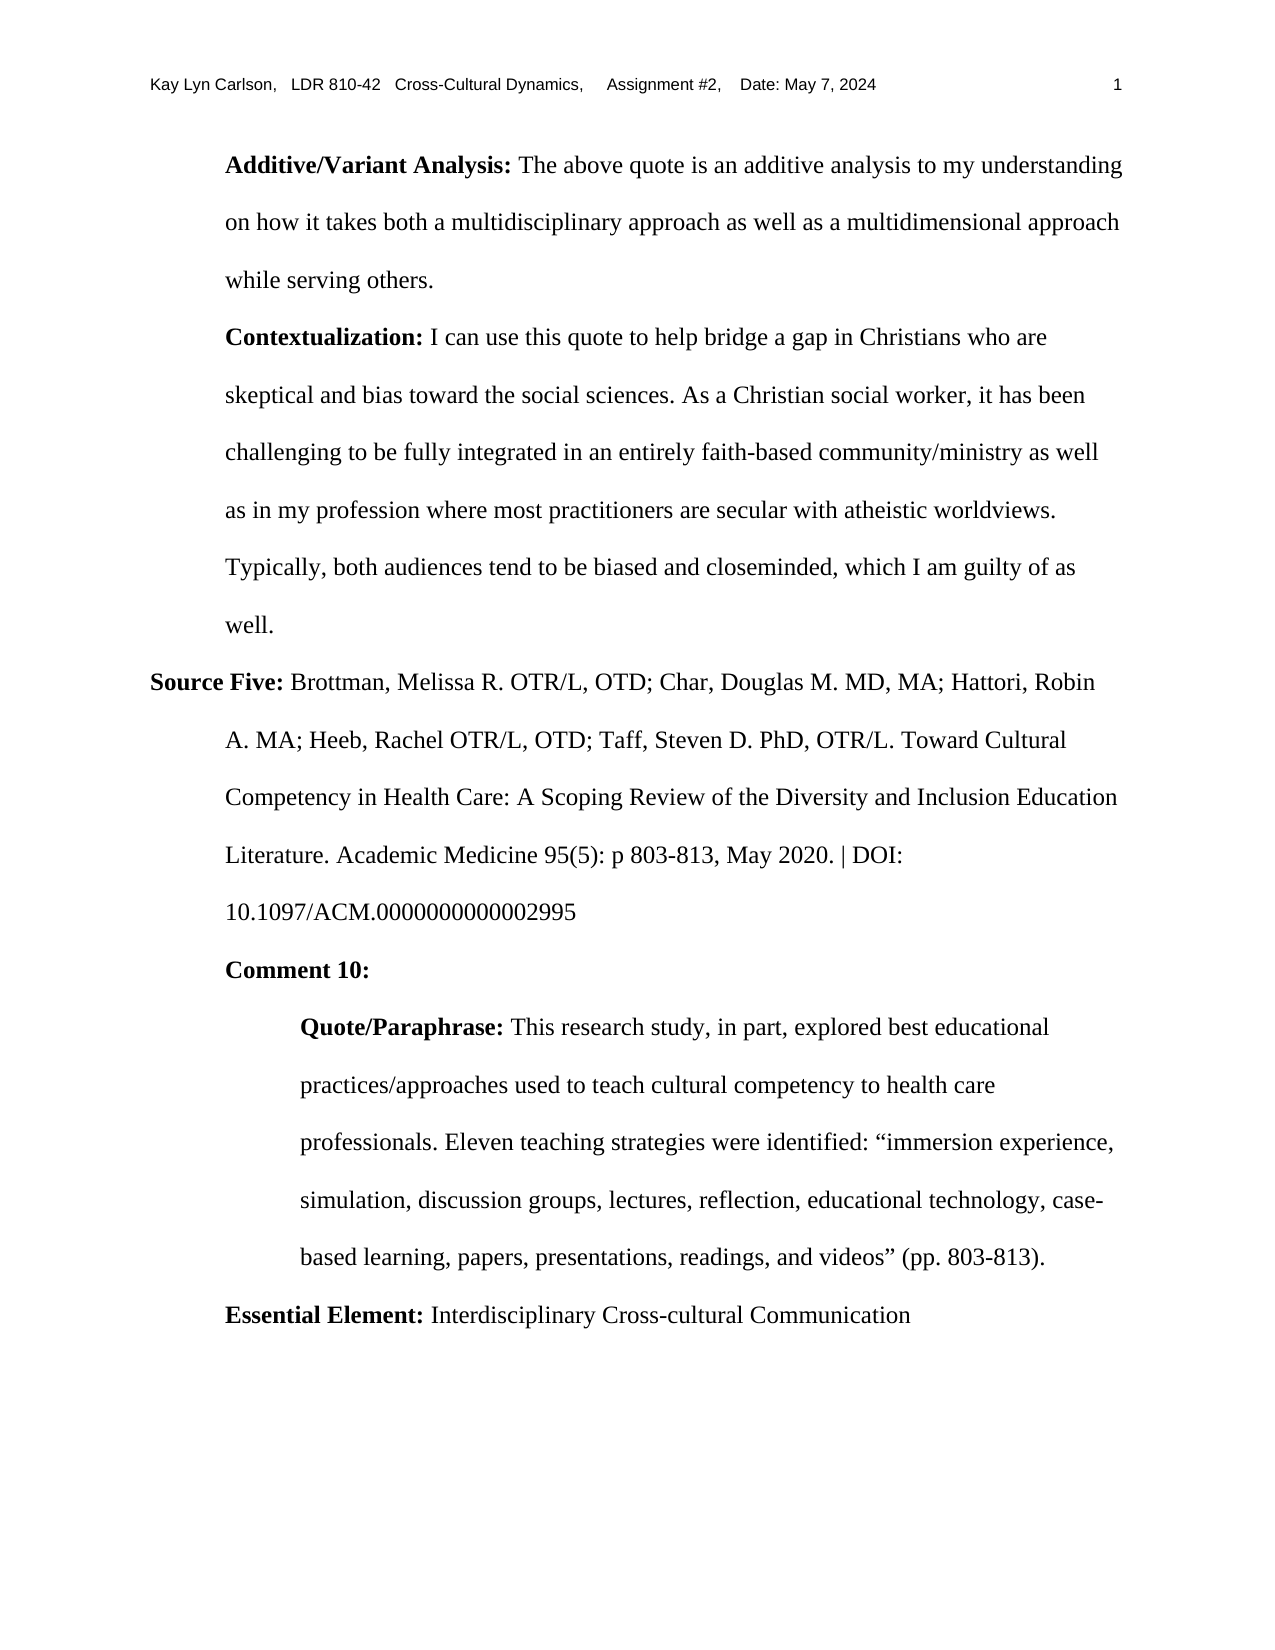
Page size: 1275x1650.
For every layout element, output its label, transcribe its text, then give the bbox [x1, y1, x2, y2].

text Comment 10: [225, 955, 1125, 984]
text Source Five: Brottman, Melissa R. OTR/L, OTD; Char, Douglas M. MD, MA; Hattori, Robin A. MA; Heeb, Rachel OTR/L, OTD; Taff, Steven D. PhD, OTR/L. Toward Cultural Competency in Health Care: A Scoping Review of the Diversity and Inclusion Education Literature. Academic Medicine 95(5): p 803-813, May 2020. | DOI: 10.1097/ACM.0000000000002995 [150, 667, 1125, 926]
text Additive/Variant Analysis: The above quote is an additive analysis to my understanding on how it takes both a multidisciplinary approach as well as a multidimensional approach while serving others. [225, 150, 1125, 294]
text Quote/Paraphrase: This research study, in part, explored best educational practices/approaches used to teach cultural competency to health care professionals. Eleven teaching strategies were identified: “immersion experience, simulation, discussion groups, lectures, reflection, educational technology, case-based learning, papers, presentations, readings, and videos” (pp. 803-813). [300, 1012, 1125, 1271]
text Essential Element: Interdisciplinary Cross-cultural Communication [150, 1300, 1125, 1329]
text Contextualization: I can use this quote to help bridge a gap in Christians who are skeptical and bias toward the social sciences. As a Christian social worker, it has been challenging to be fully integrated in an entirely faith-based community/ministry as well as in my profession where most practitioners are secular with atheistic worldviews. Typically, both audiences tend to be biased and closeminded, which I am guilty of as well. [225, 322, 1125, 639]
